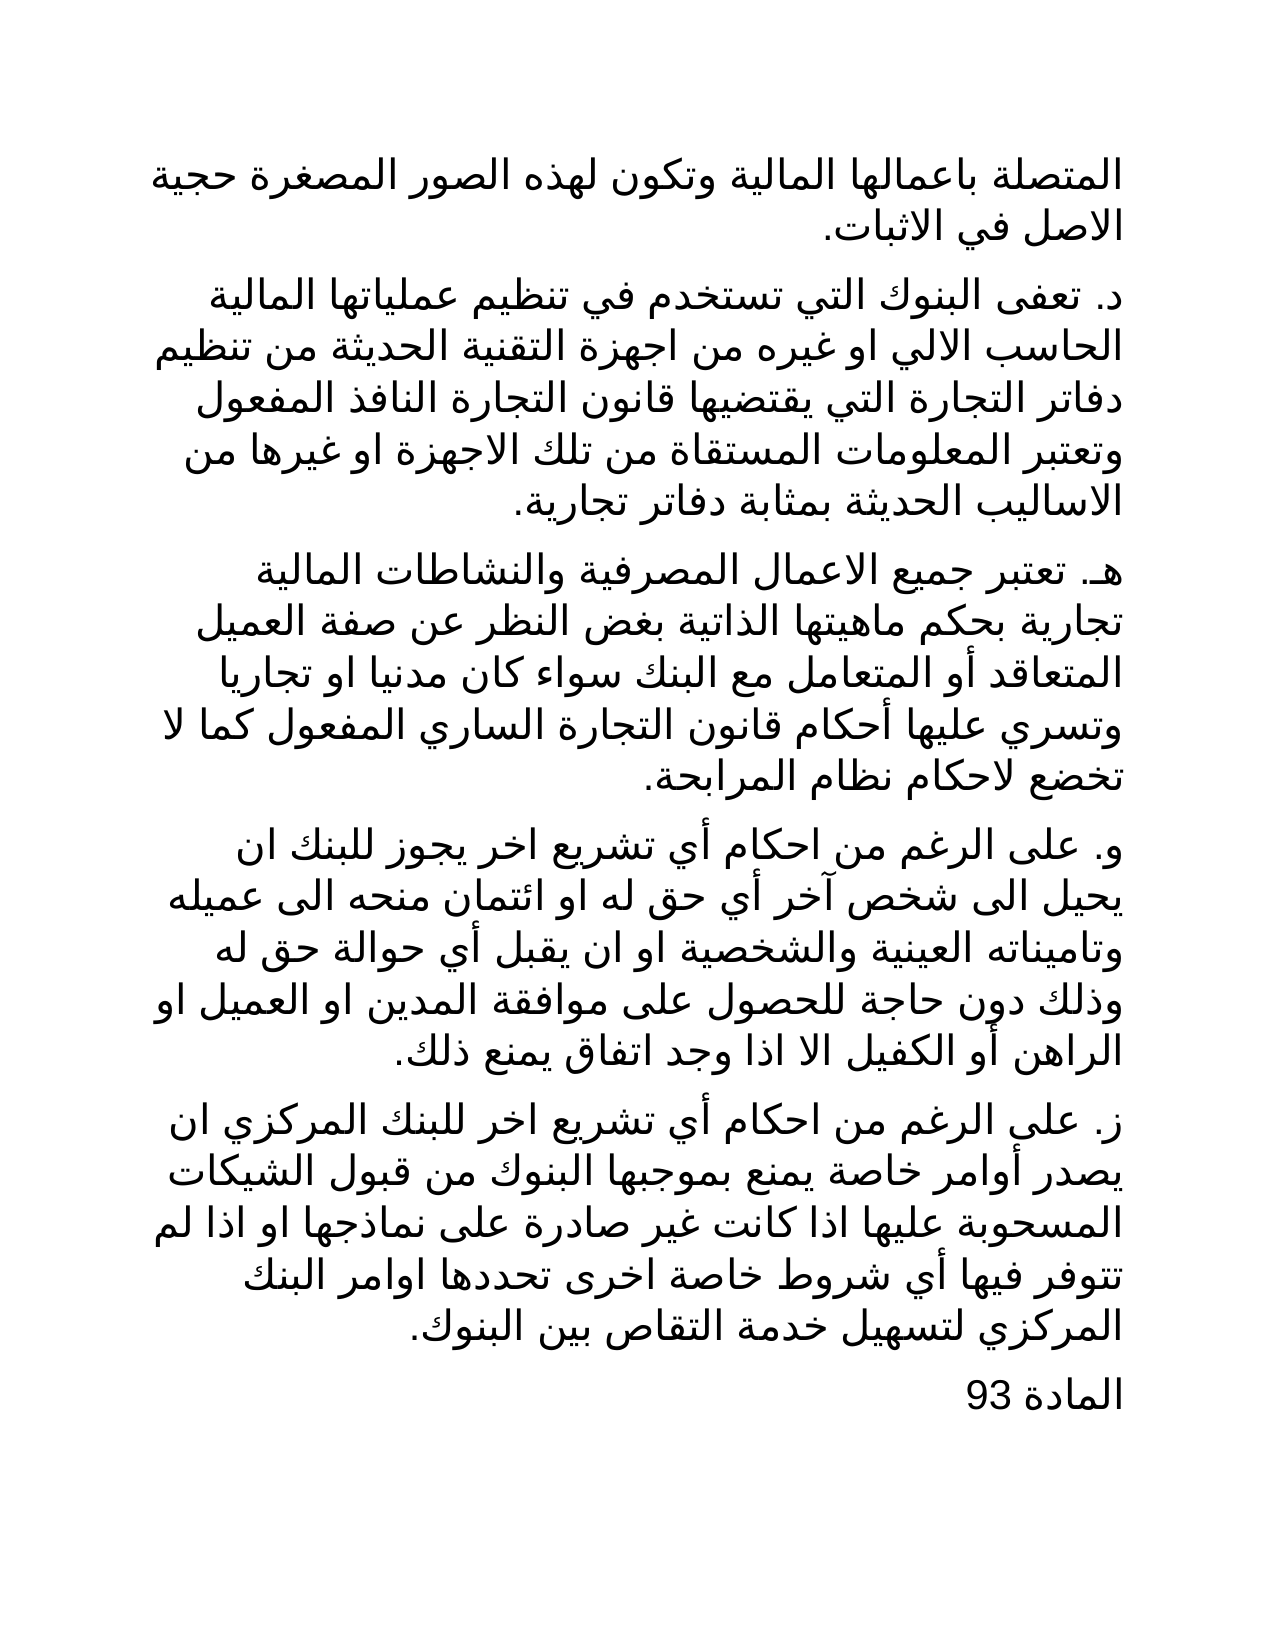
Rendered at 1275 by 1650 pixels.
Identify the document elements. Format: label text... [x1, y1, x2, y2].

text ز. على الرغم من احكام أي تشريع اخر للبنك المركزي ان يصدر أوامر خاصة يمنع بموجبها البنوك من قبول الشيكات المسحوبة عليها اذا كانت غير صادرة على نماذجها او اذا لم تتوفر فيها أي شروط خاصة اخرى تحددها اوامر البنك المركزي لتسهيل خدمة التقاص بين البنوك. [150, 1095, 1125, 1349]
text المادة 93 [150, 1370, 1125, 1418]
text د. تعفى البنوك التي تستخدم في تنظيم عملياتها المالية الحاسب الالي او غيره من اجهزة التقنية الحديثة من تنظيم دفاتر التجارة التي يقتضيها قانون التجارة النافذ المفعول وتعتبر المعلومات المستقاة من تلك الاجهزة او غيرها من الاساليب الحديثة بمثابة دفاتر تجارية. [150, 270, 1125, 524]
text هـ. تعتبر جميع الاعمال المصرفية والنشاطات المالية تجارية بحكم ماهيتها الذاتية بغض النظر عن صفة العميل المتعاقد أو المتعامل مع البنك سواء كان مدنيا او تجاريا وتسري عليها أحكام قانون التجارة الساري المفعول كما لا تخضع لاحكام نظام المرابحة. [150, 545, 1125, 799]
text و. على الرغم من احكام أي تشريع اخر يجوز للبنك ان يحيل الى شخص آخر أي حق له او ائتمان منحه الى عميله وتاميناته العينية والشخصية او ان يقبل أي حوالة حق له وذلك دون حاجة للحصول على موافقة المدين او العميل او الراهن أو الكفيل الا اذا وجد اتفاق يمنع ذلك. [150, 820, 1125, 1074]
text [150, 150, 1125, 249]
